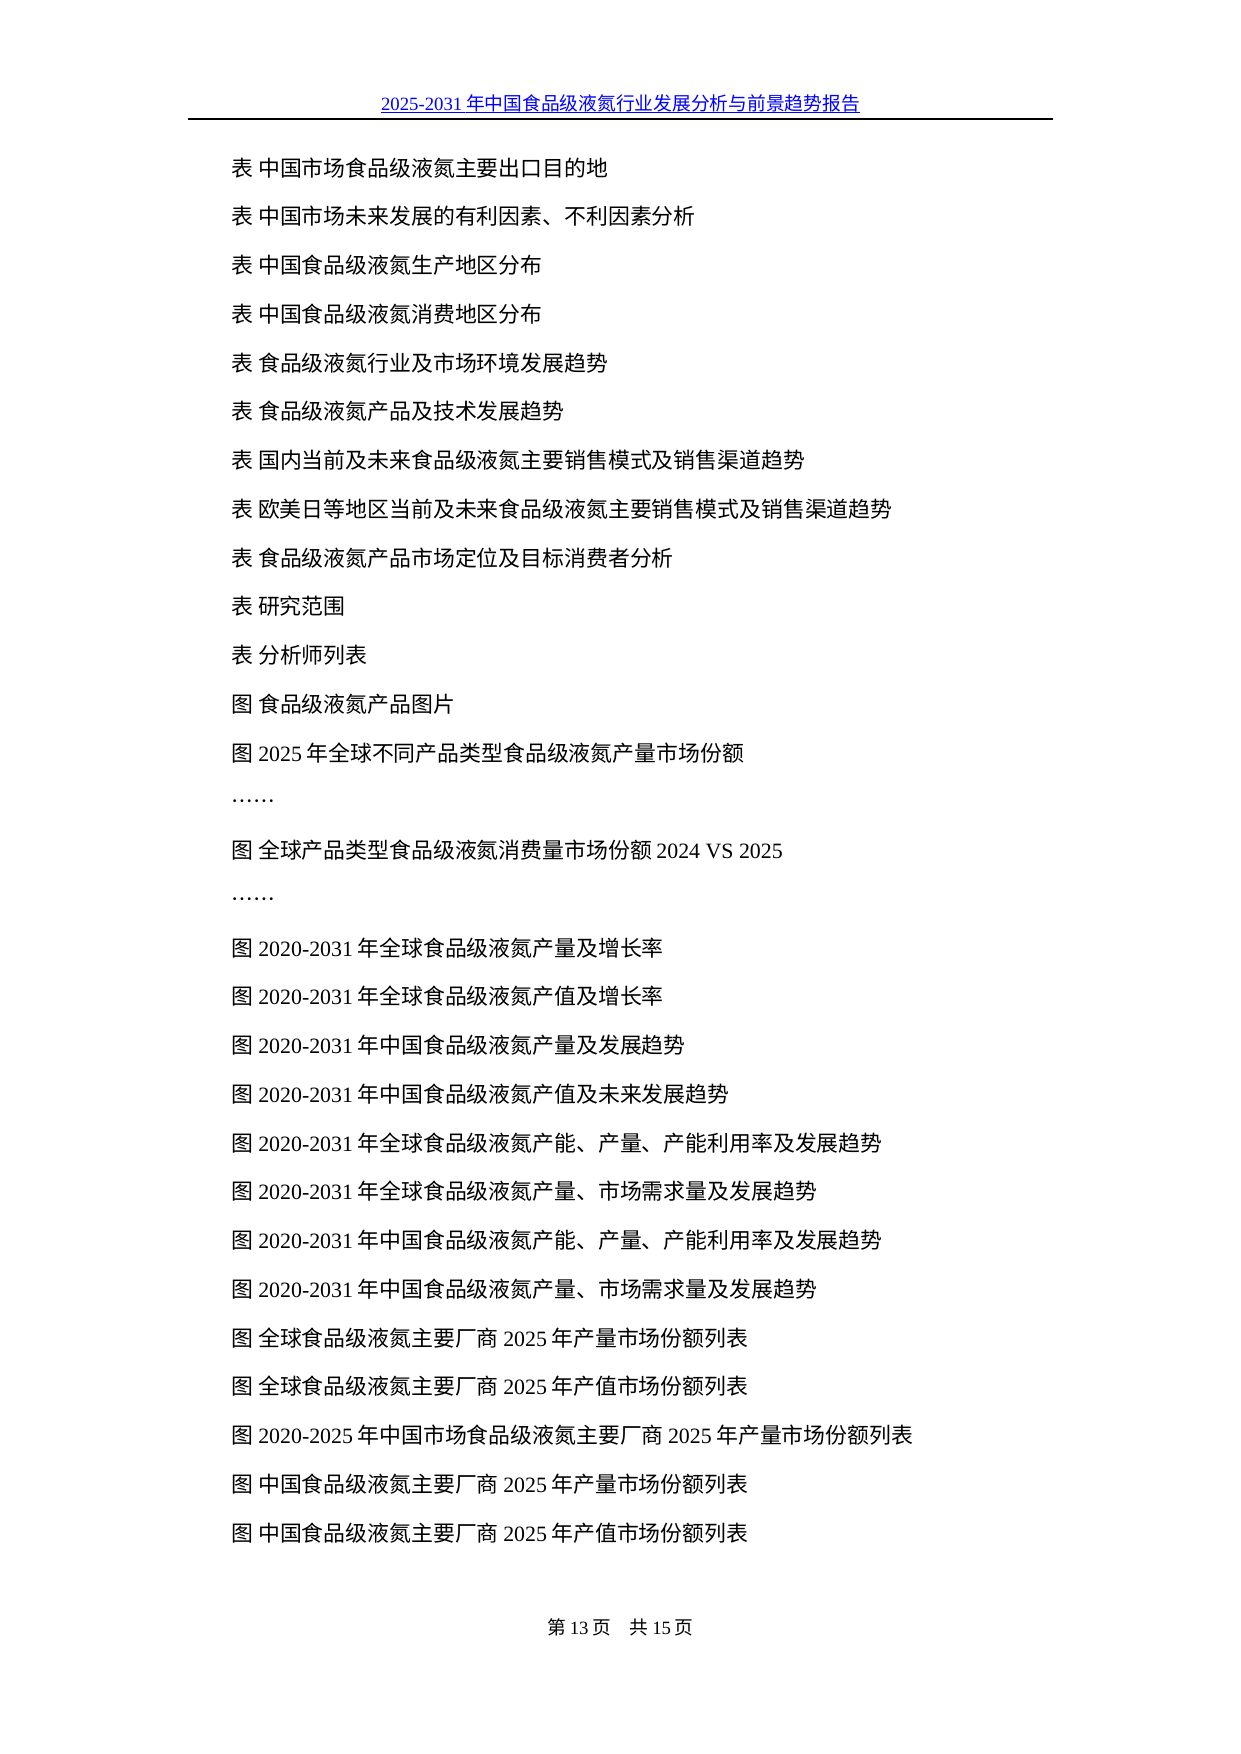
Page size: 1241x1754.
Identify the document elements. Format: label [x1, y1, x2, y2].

text [187, 150, 1053, 1548]
